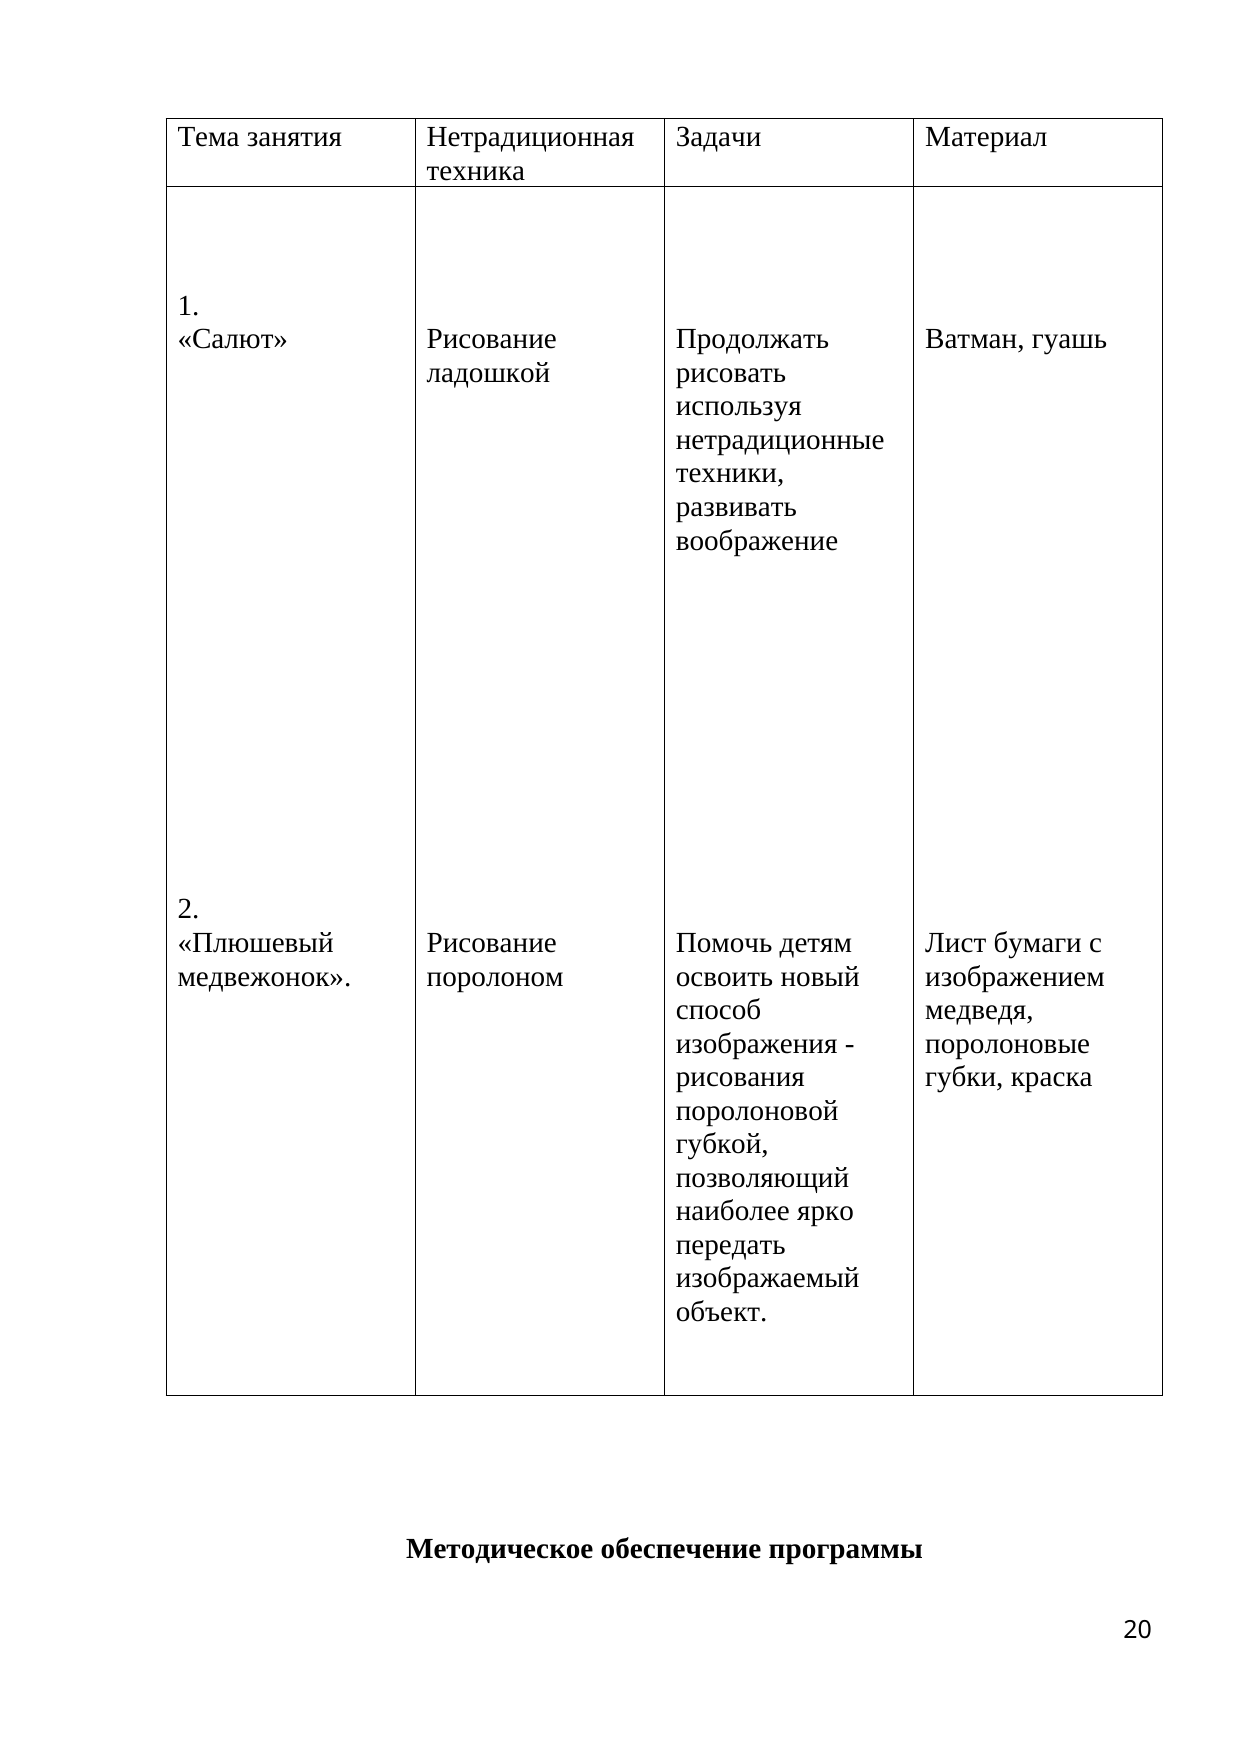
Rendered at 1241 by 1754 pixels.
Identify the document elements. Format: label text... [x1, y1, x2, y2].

table_header Тема занятия [167, 119, 415, 186]
text Методическое обеспечение программы [177, 1531, 1152, 1564]
table_cell Продолжать рисовать используя нетрадиционные техники, развивать воображение Помочь детям освоить новый способ изображения - рисования поролоновой губкой, позволяющий наиболее ярко передать изображаемый объект. [665, 187, 913, 1395]
table_cell 1. «Салют» 2. «Плюшевый медвежонок». [167, 187, 415, 1395]
table_header Задачи [665, 119, 913, 186]
table_cell Ватман, гуашь Лист бумаги с изображением медведя, поролоновые губки, краска [914, 187, 1162, 1395]
table_header Материал [914, 119, 1162, 186]
table_header Нетрадиционная техника [416, 119, 664, 186]
table_cell Рисование ладошкой Рисование поролоном [416, 187, 664, 1395]
